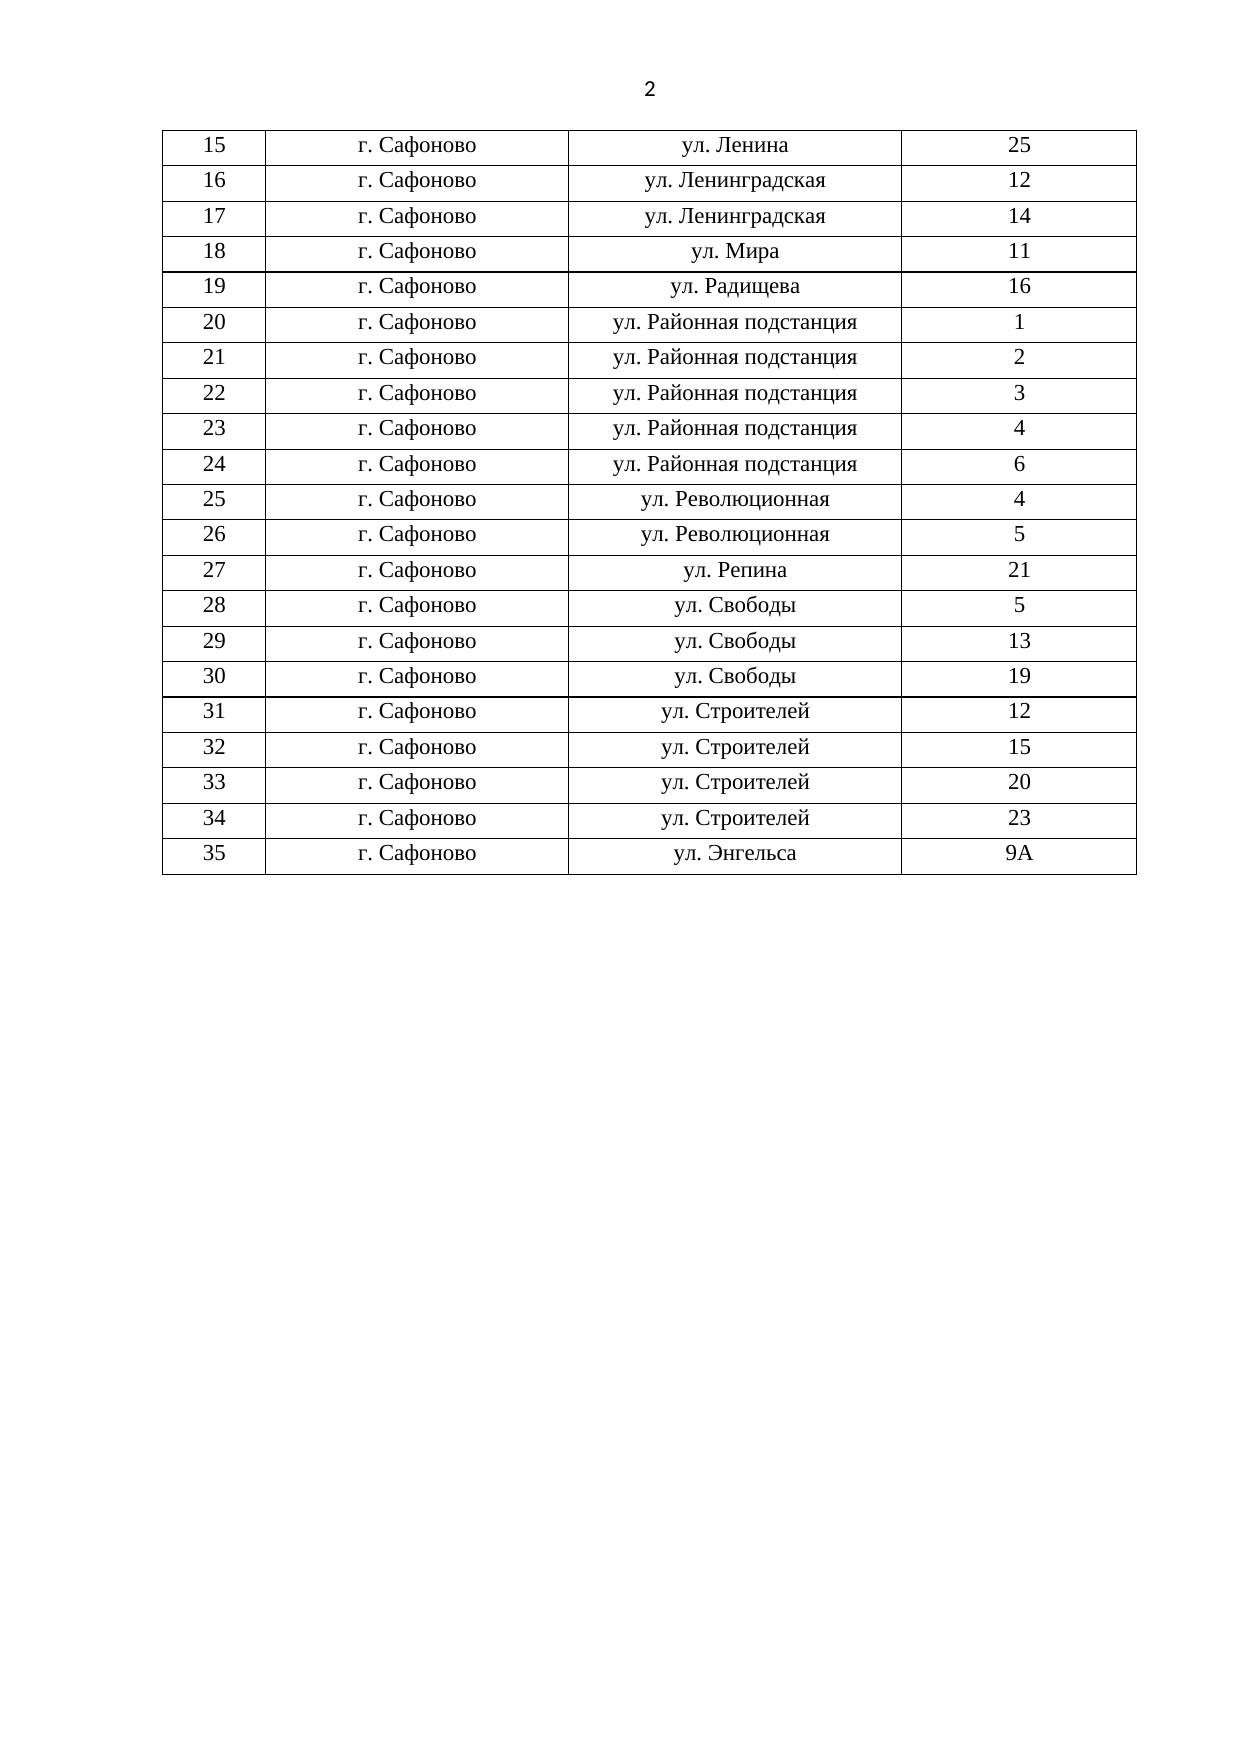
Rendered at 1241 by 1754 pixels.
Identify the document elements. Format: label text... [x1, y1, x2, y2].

table_cell 19 [163, 273, 265, 307]
table_cell г. Сафоново [266, 308, 568, 342]
table_cell 24 [163, 450, 265, 484]
table_cell 15 [163, 131, 265, 165]
table_cell 5 [902, 591, 1136, 626]
table_cell 1 [902, 308, 1136, 342]
table_cell 19 [902, 662, 1136, 696]
table_cell 2 [902, 343, 1136, 378]
table_cell г. Сафоново [266, 733, 568, 767]
table_cell 21 [163, 343, 265, 378]
table_cell 12 [902, 166, 1136, 201]
table_cell 23 [902, 804, 1136, 838]
table_cell г. Сафоново [266, 343, 568, 378]
table_cell 16 [902, 273, 1136, 307]
table_cell 30 [163, 662, 265, 696]
table_cell 18 [163, 237, 265, 271]
table_cell 22 [163, 379, 265, 413]
table_cell ул. Ленинградская [569, 202, 901, 236]
table_cell 33 [163, 768, 265, 803]
table_cell г. Сафоново [266, 166, 568, 201]
table_cell ул. Мира [569, 237, 901, 271]
table_cell 4 [902, 485, 1136, 519]
table_cell ул. Свободы [569, 662, 901, 696]
table_cell 27 [163, 556, 265, 590]
table_cell г. Сафоново [266, 839, 568, 873]
table_cell г. Сафоново [266, 485, 568, 519]
table_cell г. Сафоново [266, 414, 568, 448]
table_cell ул. Революционная [569, 520, 901, 555]
table_cell 15 [902, 733, 1136, 767]
table_cell 29 [163, 627, 265, 661]
table_cell 16 [163, 166, 265, 201]
table_cell ул. Районная подстанция [569, 379, 901, 413]
table_cell 12 [902, 698, 1136, 732]
table_cell 28 [163, 591, 265, 626]
table_cell г. Сафоново [266, 591, 568, 626]
table_cell ул. Энгельса [569, 839, 901, 873]
table_cell г. Сафоново [266, 450, 568, 484]
table_cell 32 [163, 733, 265, 767]
table_cell г. Сафоново [266, 804, 568, 838]
table_cell г. Сафоново [266, 379, 568, 413]
table_cell ул. Районная подстанция [569, 450, 901, 484]
table_cell 20 [163, 308, 265, 342]
table_cell г. Сафоново [266, 202, 568, 236]
table_cell ул. Свободы [569, 591, 901, 626]
table_cell ул. Строителей [569, 698, 901, 732]
table_cell ул. Строителей [569, 768, 901, 803]
table_cell 14 [902, 202, 1136, 236]
table_cell 34 [163, 804, 265, 838]
table_cell г. Сафоново [266, 556, 568, 590]
table_cell г. Сафоново [266, 131, 568, 165]
table_cell г. Сафоново [266, 768, 568, 803]
table_cell 13 [902, 627, 1136, 661]
table_cell г. Сафоново [266, 627, 568, 661]
table_cell ул. Строителей [569, 804, 901, 838]
table_cell г. Сафоново [266, 662, 568, 696]
table_cell ул. Ленинградская [569, 166, 901, 201]
table_cell ул. Строителей [569, 733, 901, 767]
table_cell 21 [902, 556, 1136, 590]
table_cell ул. Репина [569, 556, 901, 590]
table_cell 20 [902, 768, 1136, 803]
table_cell ул. Ленина [569, 131, 901, 165]
table_cell ул. Свободы [569, 627, 901, 661]
table_cell ул. Районная подстанция [569, 308, 901, 342]
table_cell 31 [163, 698, 265, 732]
table_cell ул. Радищева [569, 273, 901, 307]
table_cell г. Сафоново [266, 698, 568, 732]
table_cell 23 [163, 414, 265, 448]
table_cell 11 [902, 237, 1136, 271]
table_cell ул. Революционная [569, 485, 901, 519]
table_cell 35 [163, 839, 265, 873]
table_cell ул. Районная подстанция [569, 343, 901, 378]
table_cell 25 [163, 485, 265, 519]
table_cell 4 [902, 414, 1136, 448]
table_cell г. Сафоново [266, 273, 568, 307]
table_cell г. Сафоново [266, 237, 568, 271]
table_cell г. Сафоново [266, 520, 568, 555]
table_cell 25 [902, 131, 1136, 165]
table_cell 17 [163, 202, 265, 236]
table_cell ул. Районная подстанция [569, 414, 901, 448]
table_cell 3 [902, 379, 1136, 413]
table_cell 9А [902, 839, 1136, 873]
table_cell 26 [163, 520, 265, 555]
table_cell 5 [902, 520, 1136, 555]
table_cell 6 [902, 450, 1136, 484]
